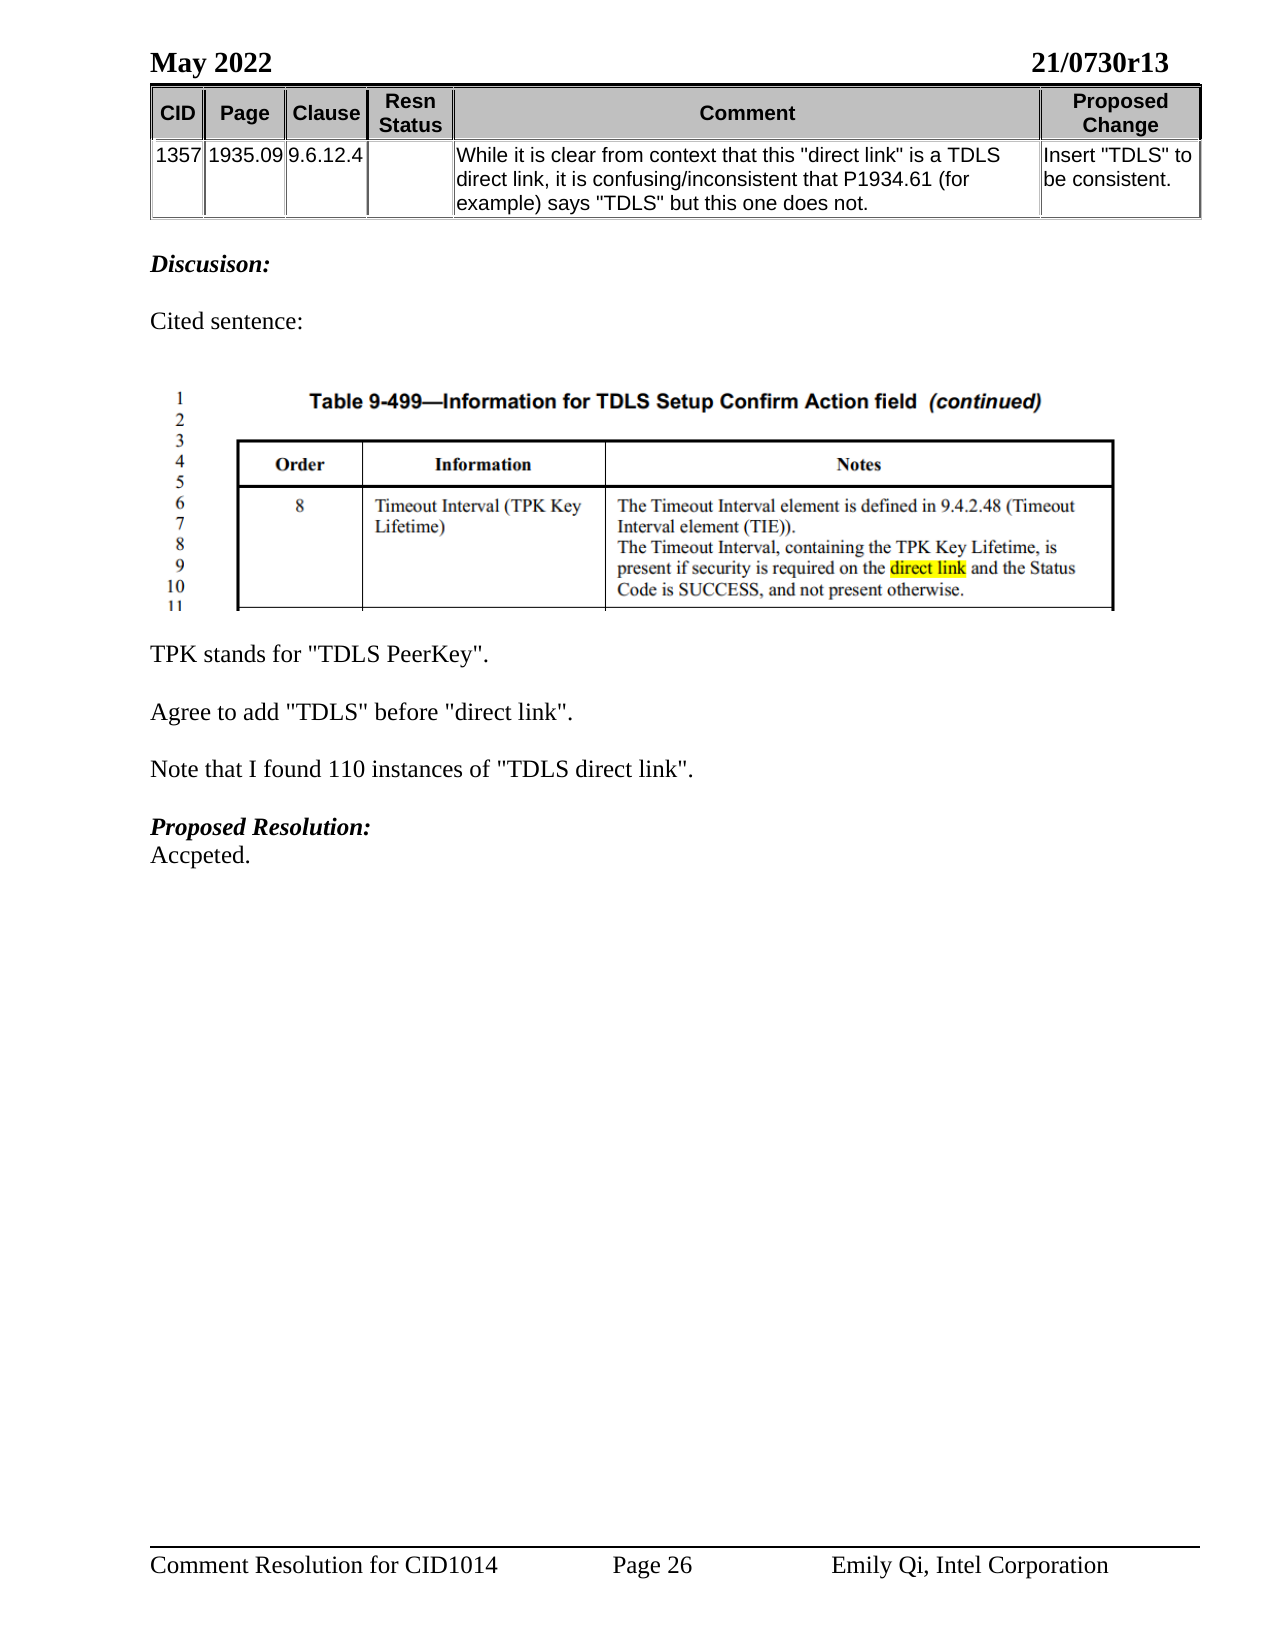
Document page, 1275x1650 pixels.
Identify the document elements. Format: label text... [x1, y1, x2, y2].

table_header Page [204, 88, 286, 138]
table_cell 9.6.12.4 [286, 142, 367, 217]
table_cell 1357 [153, 139, 204, 217]
table_header Proposed Change [1041, 88, 1199, 138]
table_header Clause [286, 86, 367, 138]
text Accpeted. [150, 841, 1200, 869]
text Cited sentence: [150, 306, 1200, 335]
picture [150, 335, 1200, 611]
text Proposed Resolution: [150, 812, 1200, 841]
table_cell 1935.09 [204, 142, 286, 217]
table_cell Insert "TDLS" to be consistent. [1041, 139, 1200, 217]
text Discusison: [150, 249, 1200, 277]
table_header Comment [454, 88, 1041, 138]
table_header Resn Status [367, 88, 454, 138]
table_cell While it is clear from context that this "direct link" is a TDLS direct link, it is confusing/inconsistent that P1934.61 (for example) says "TDLS" but this one does not. [454, 142, 1041, 217]
text Agree to add "TDLS" before "direct link". [150, 697, 1200, 726]
table_cell [367, 142, 454, 217]
table_header CID [153, 86, 204, 138]
text Note that I found 110 instances of "TDLS direct link". [150, 754, 1200, 783]
text TPK stands for "TDLS PeerKey". [150, 639, 1200, 668]
